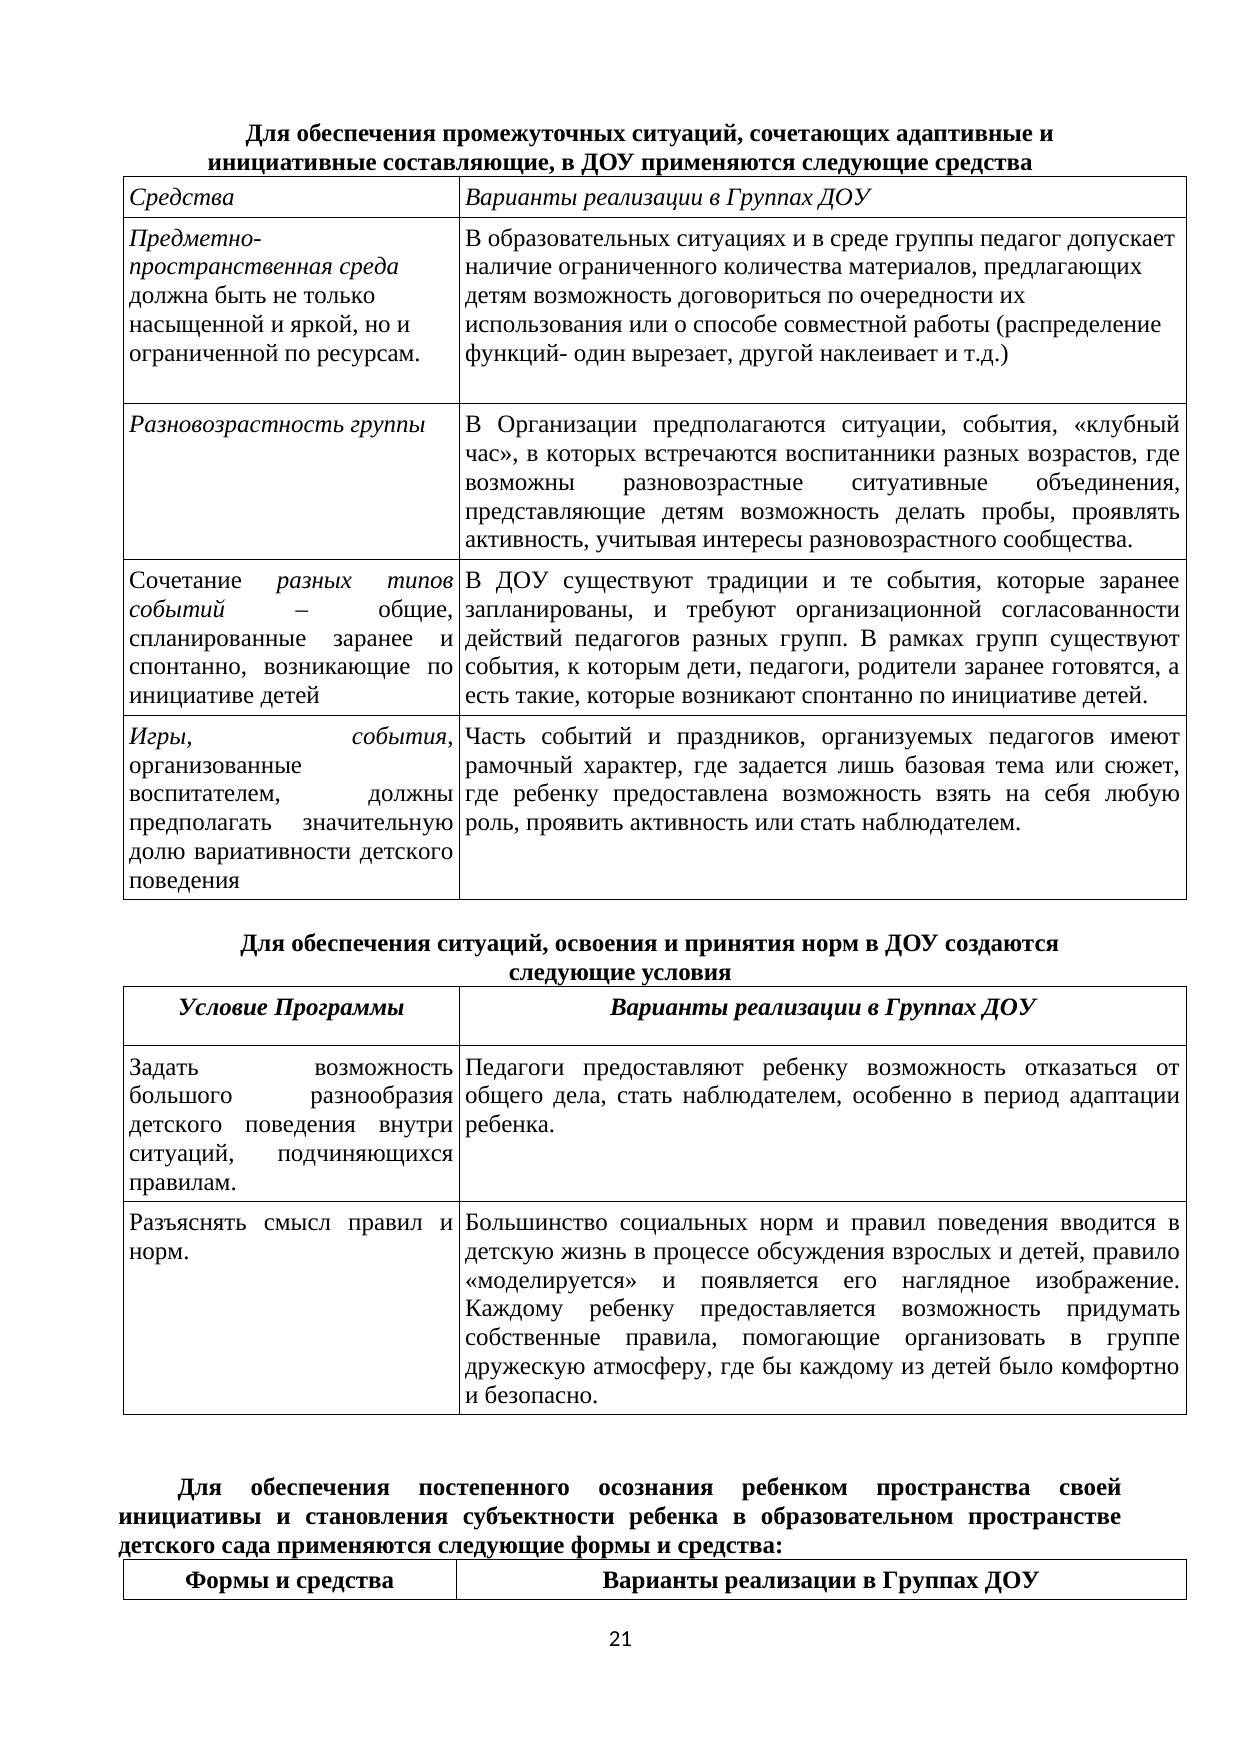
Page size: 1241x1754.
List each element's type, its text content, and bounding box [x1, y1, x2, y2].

table_cell Часть событий и праздников, организуемых педагогов имеют рамочный характер, где задается лишь базовая тема или сюжет, где ребенку предоставлена возможность взять на себя любую роль, проявить активность или стать наблюдателем. [460, 716, 1186, 899]
table_cell В ДОУ существуют традиции и те события, которые заранее запланированы, и требуют организационной согласованности действий педагогов разных групп. В рамках групп существуют события, к которым дети, педагоги, родители заранее готовятся, а есть такие, которые возникают спонтанно по инициативе детей. [460, 560, 1186, 715]
text Для обеспечения промежуточных ситуаций, сочетающих адаптивные и инициативные составляющие, в ДОУ применяются следующие средства [118, 118, 1122, 176]
table_cell Задать возможность большого разнообразия детского поведения внутри ситуаций, подчиняющихся правилам. [124, 1046, 459, 1201]
table_cell В образовательных ситуациях и в среде группы педагог допускает наличие ограниченного количества материалов, предлагающих детям возможность договориться по очередности их использования или о способе совместной работы (распределение функций- один вырезает, другой наклеивает и т.д.) [460, 218, 1186, 403]
table_cell Предметно-пространственная среда должна быть не только насыщенной и яркой, но и ограниченной по ресурсам. [124, 218, 459, 403]
table_header Формы и средства [124, 1560, 456, 1599]
table_cell В Организации предполагаются ситуации, события, «клубный час», в которых встречаются воспитанники разных возрастов, где возможны разновозрастные ситуативные объединения, представляющие детям возможность делать пробы, проявлять активность, учитывая интересы разновозрастного сообщества. [460, 404, 1186, 559]
table_cell Игры, события, организованные воспитателем, должны предполагать значительную долю вариативности детского поведения [124, 716, 459, 899]
table_header Варианты реализации в Группах ДОУ [460, 177, 1186, 216]
table_cell Разновозрастность группы [124, 404, 459, 559]
table_cell Педагоги предоставляют ребенку возможность отказаться от общего дела, стать наблюдателем, особенно в период адаптации ребенка. [460, 1046, 1186, 1201]
table_cell Сочетание разных типов событий – общие, спланированные заранее и спонтанно, возникающие по инициативе детей [124, 560, 459, 715]
table_header Варианты реализации в Группах ДОУ [457, 1560, 1186, 1599]
table_header Средства [124, 177, 459, 216]
text Для обеспечения ситуаций, освоения и принятия норм в ДОУ создаются следующие условия [118, 928, 1122, 986]
table_cell Разъяснять смысл правил и норм. [124, 1202, 459, 1414]
table_header Варианты реализации в Группах ДОУ [460, 987, 1186, 1045]
table_header Условие Программы [124, 987, 459, 1045]
table_cell Большинство социальных норм и правил поведения вводится в детскую жизнь в процессе обсуждения взрослых и детей, правило «моделируется» и появляется его наглядное изображение. Каждому ребенку предоставляется возможность придумать собственные правила, помогающие организовать в группе дружескую атмосферу, где бы каждому из детей было комфортно и безопасно. [460, 1202, 1186, 1414]
text Для обеспечения постепенного осознания ребенком пространства своей инициативы и становления субъектности ребенка в образовательном пространстве детского сада применяются следующие формы и средства: [118, 1472, 1122, 1558]
